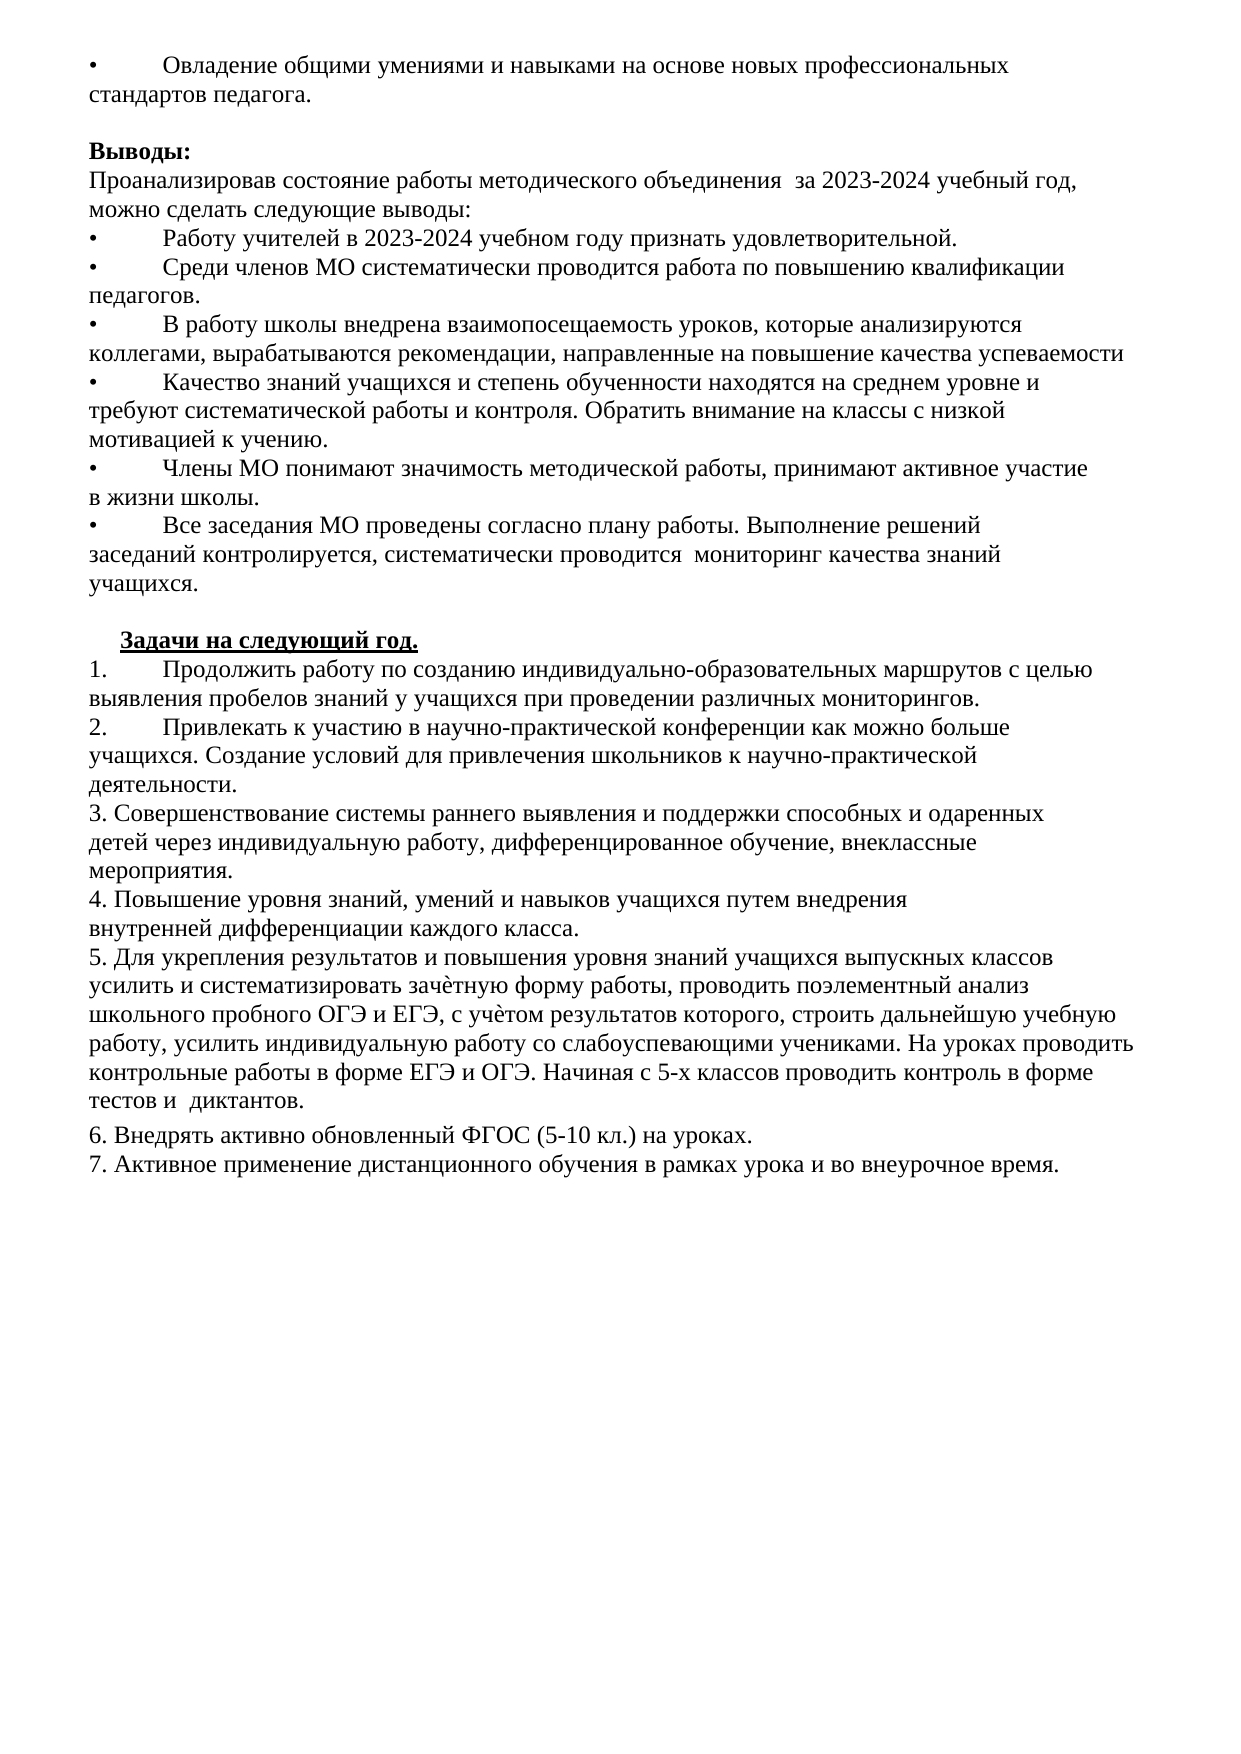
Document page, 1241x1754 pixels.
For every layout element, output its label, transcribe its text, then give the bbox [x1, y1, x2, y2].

list Повышение уровня знаний, умений и навыков учащихся путем внедрения внутренней дифференциации каждого класса. [89, 884, 1036, 942]
text Выводы: [89, 137, 1163, 165]
list Качество знаний учащихся и степень обученности находятся на среднем уровне и требуют систематической работы и контроля. Обратить внимание на классы с низкой мотивацией к учению. [89, 367, 1135, 453]
list Продолжить работу по созданию индивидуально-образовательных маршрутов с целью выявления пробелов знаний у учащихся при проведении различных мониторингов. [89, 654, 1093, 712]
list Члены МО понимают значимость методической работы, принимают активное участие в жизни школы. [89, 453, 1105, 510]
list Совершенствование системы раннего выявления и поддержки способных и одаренных детей через индивидуальную работу, дифференцированное обучение, внеклассные мероприятия. [89, 798, 1109, 884]
list Привлекать к участию в научно-практической конференции как можно больше учащихся. Создание условий для привлечения школьников к научно-практической деятельности. [89, 712, 1127, 798]
list Работу учителей в 2023-2024 учебном году признать удовлетворительной. [89, 223, 1163, 252]
list Активное применение дистанционного обучения в рамках урока и во внеурочное время. [89, 1149, 1163, 1178]
list В работу школы внедрена взаимопосещаемость уроков, которые анализируются коллегами, вырабатываются рекомендации, направленные на повышение качества успеваемости [89, 309, 1145, 367]
text Проанализировав состояние работы методического объединения за 2023-2024 учебный год, можно сделать следующие выводы: [89, 165, 1109, 223]
list Овладение общими умениями и навыками на основе новых профессиональных стандартов педагога. [89, 50, 1133, 107]
list Для укрепления результатов и повышения уровня знаний учащихся выпускных классов усилить и систематизировать зачѐтную форму работы, проводить поэлементный анализ школьного пробного ОГЭ и ЕГЭ, с учѐтом результатов которого, строить дальнейшую учебную работу, усилить индивидуальную работу со слабоуспевающими учениками. На уроках проводить контрольные работы в форме ЕГЭ и ОГЭ. Начиная с 5-х классов проводить контроль в форме тестов и диктантов. [89, 942, 1144, 1114]
list Внедрять активно обновленный ФГОС (5-10 кл.) на уроках. [89, 1120, 1139, 1149]
text Задачи на следующий год. [120, 626, 1163, 654]
list Все заседания МО проведены согласно плану работы. Выполнение решений заседаний контролируется, систематически проводится мониторинг качества знаний учащихся. [89, 510, 1093, 597]
list Среди членов МО систематически проводится работа по повышению квалификации педагогов. [89, 252, 1065, 309]
